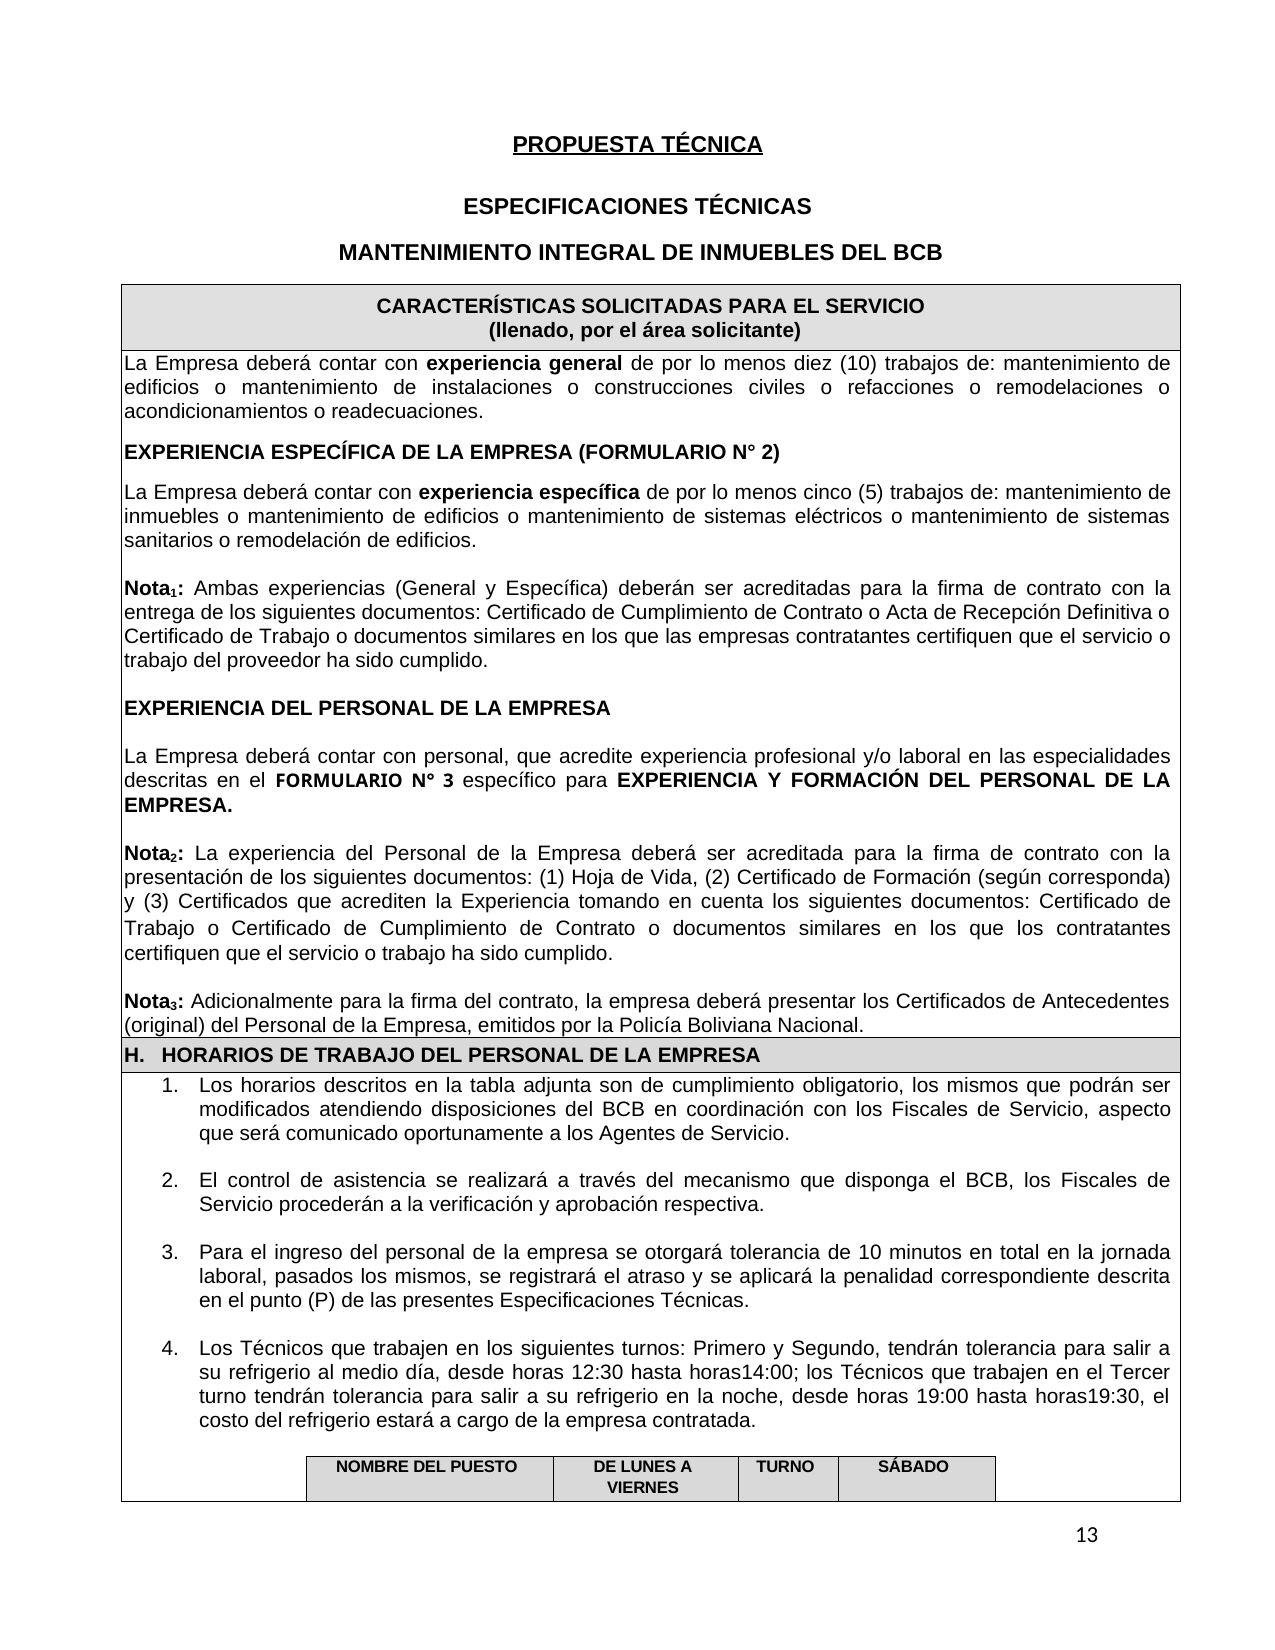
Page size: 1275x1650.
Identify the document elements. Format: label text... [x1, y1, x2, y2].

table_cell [122, 1073, 1180, 1501]
table_header CARACTERÍSTICAS SOLICITADAS PARA EL SERVICIO (llenado, por el área solicitante) [122, 285, 1180, 350]
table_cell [122, 351, 1180, 1037]
table_cell HORARIOS DE TRABAJO DEL PERSONAL DE LA EMPRESA [122, 1038, 1180, 1072]
